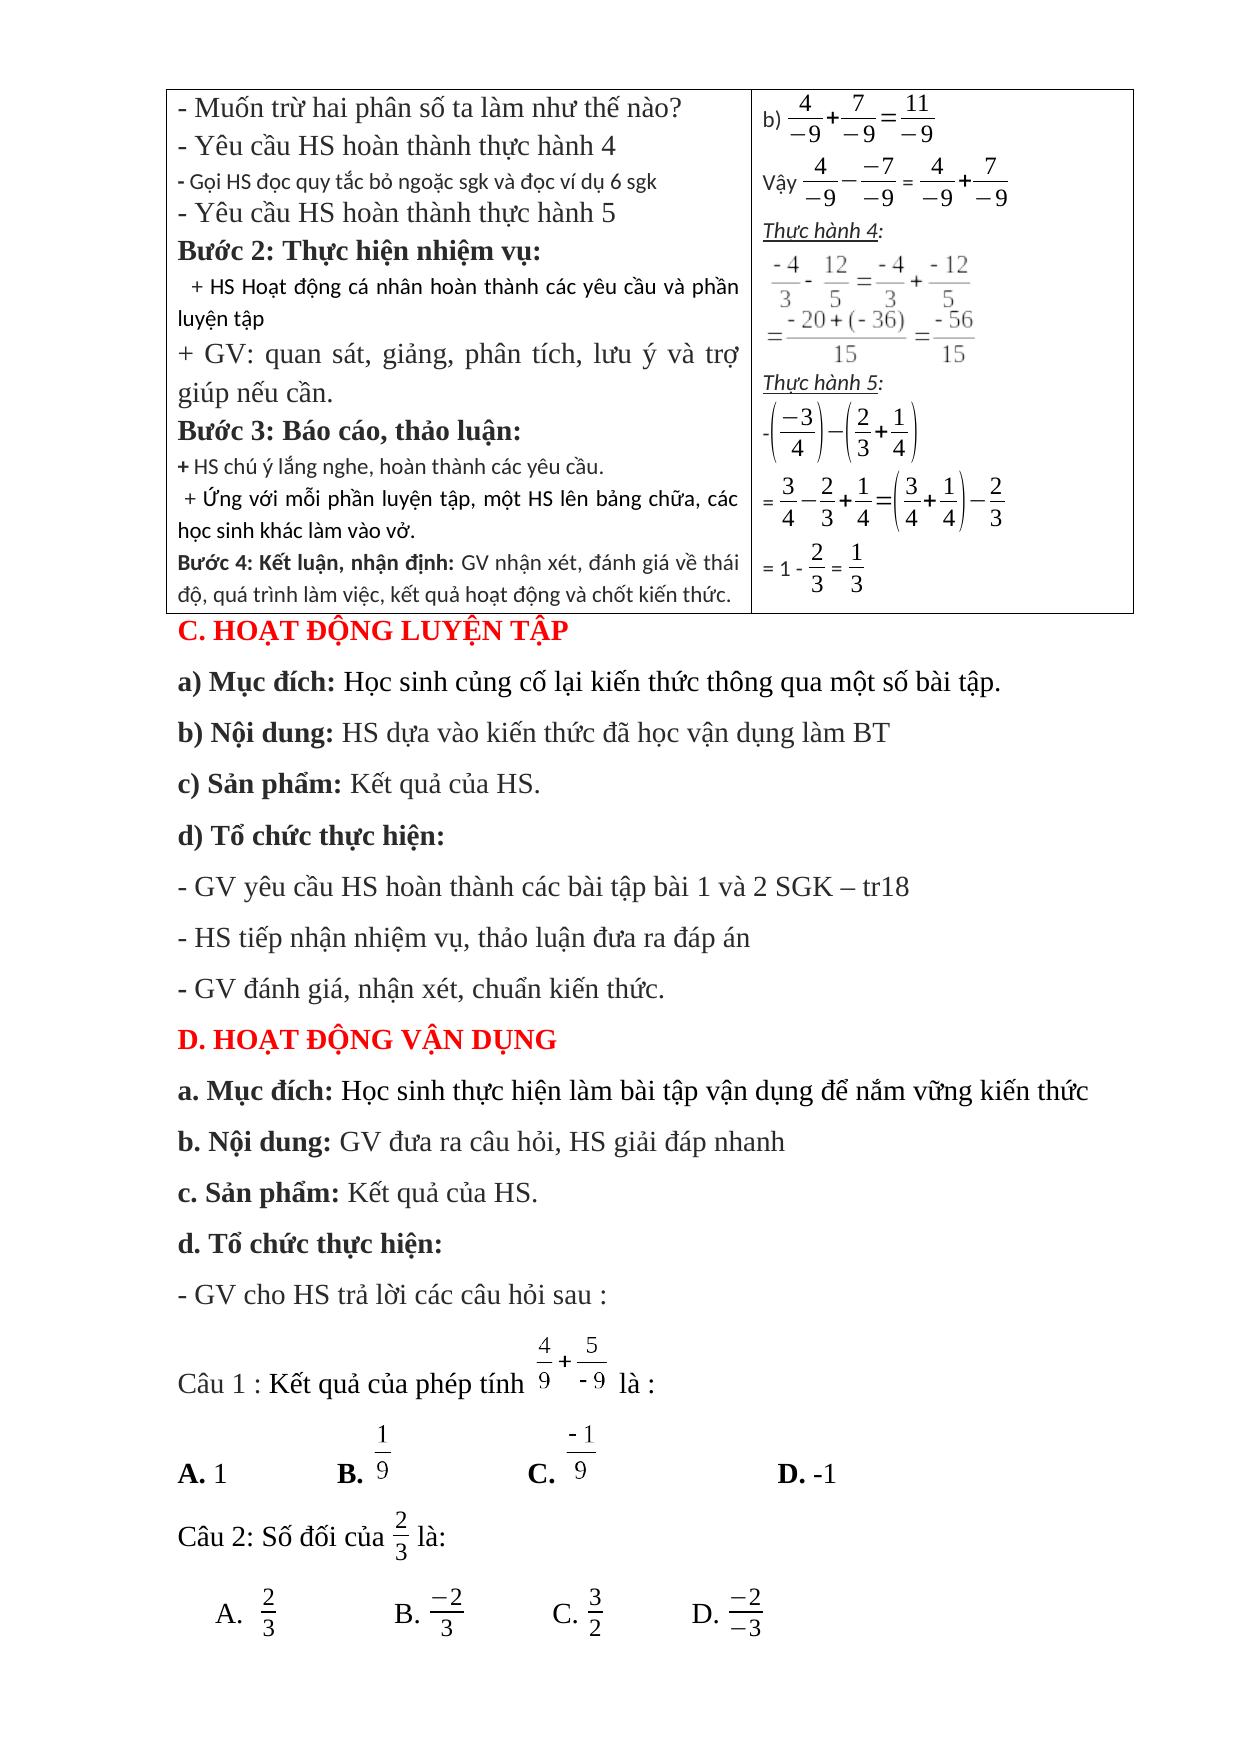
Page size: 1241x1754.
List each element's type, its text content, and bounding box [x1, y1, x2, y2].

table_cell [752, 90, 1133, 612]
text a) Mục đích: Học sinh củng cố lại kiến thức thông qua một số bài tập. [177, 664, 1122, 698]
text Câu 2: Số đối của là: [177, 1507, 1122, 1566]
list B. C. D. [215, 1583, 1122, 1642]
text c. Sản phẩm: Kết quả của HS. [177, 1175, 1122, 1208]
text b. Nội dung: GV đưa ra câu hỏi, HS giải đáp nhanh [177, 1124, 1122, 1157]
text D. HOẠT ĐỘNG VẬN DỤNG [177, 1022, 1122, 1055]
text d) Tổ chức thực hiện: [177, 818, 1122, 851]
text - HS tiếp nhận nhiệm vụ, thảo luận đưa ra đáp án [177, 920, 1122, 953]
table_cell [167, 90, 751, 612]
text - GV đánh giá, nhận xét, chuẩn kiến thức. [177, 971, 1122, 1004]
text - GV cho HS trả lời các câu hỏi sau : [177, 1277, 1122, 1311]
text Câu 1 : Kết quả của phép tính là : [177, 1328, 1122, 1400]
text C. HOẠT ĐỘNG LUYỆN TẬP [177, 614, 1122, 647]
text a. Mục đích: Học sinh thực hiện làm bài tập vận dụng để nắm vững kiến thức [177, 1073, 1122, 1106]
text d. Tổ chức thực hiện: [177, 1226, 1122, 1259]
text A. 1 B. C. D. -1 [177, 1417, 1122, 1489]
text - GV yêu cầu HS hoàn thành các bài tập bài 1 và 2 SGK – tr18 [177, 869, 1122, 902]
text b) Nội dung: HS dựa vào kiến thức đã học vận dụng làm BT [177, 716, 1122, 749]
text c) Sản phẩm: Kết quả của HS. [177, 767, 1122, 800]
